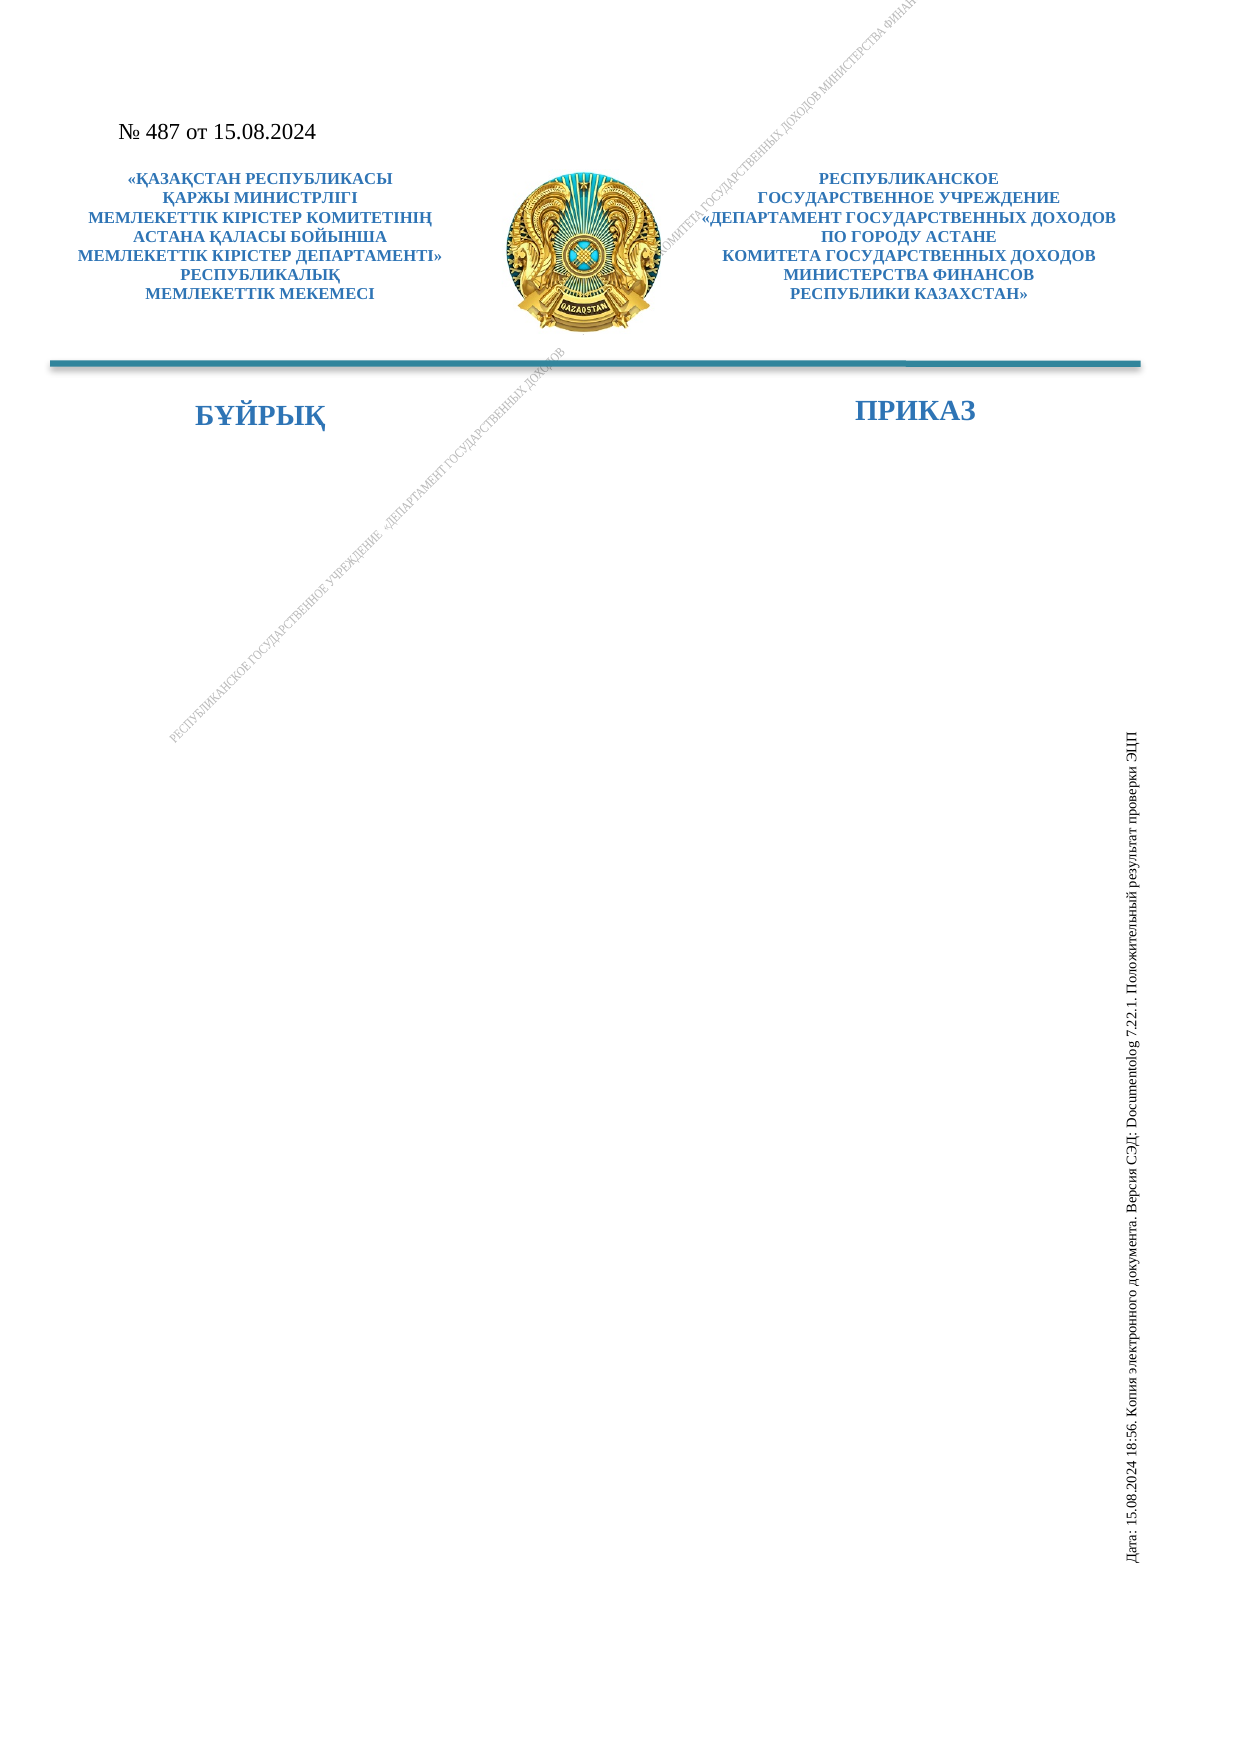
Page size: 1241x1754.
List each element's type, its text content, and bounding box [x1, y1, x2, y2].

table_header «ҚАЗАҚСТАН РЕСПУБЛИКАСЫ ҚАРЖЫ МИНИСТРЛІГІ МЕМЛЕКЕТТІК КІРІСТЕР КОМИТЕТІНІҢ АСТАНА ҚАЛАСЫ БОЙЫНША МЕМЛЕКЕТТІК КІРІСТЕР ДЕПАРТАМЕНТІ» РЕСПУБЛИКАЛЫҚ МЕМЛЕКЕТТІК МЕКЕМЕСІ БҰЙРЫҚ _____________________ Астана қаласы [30, 169, 491, 439]
picture [501, 169, 662, 334]
table_header [491, 376, 661, 439]
table_header [491, 169, 661, 359]
text № 487 от 15.08.2024 [118, 118, 1152, 144]
table_header РЕСПУБЛИКАНСКОЕ ГОСУДАРСТВЕННОЕ УЧРЕЖДЕНИЕ «ДЕПАРТАМЕНТ ГОСУДАРСТВЕННЫХ ДОХОДОВ ПО ГОРОДУ АСТАНЕ КОМИТЕТА ГОСУДАРСТВЕННЫХ ДОХОДОВ МИНИСТЕРСТВА ФИНАНСОВ РЕСПУБЛИКИ КАЗАХСТАН» ПРИКАЗ №_______________________ город Астана [661, 169, 1156, 439]
